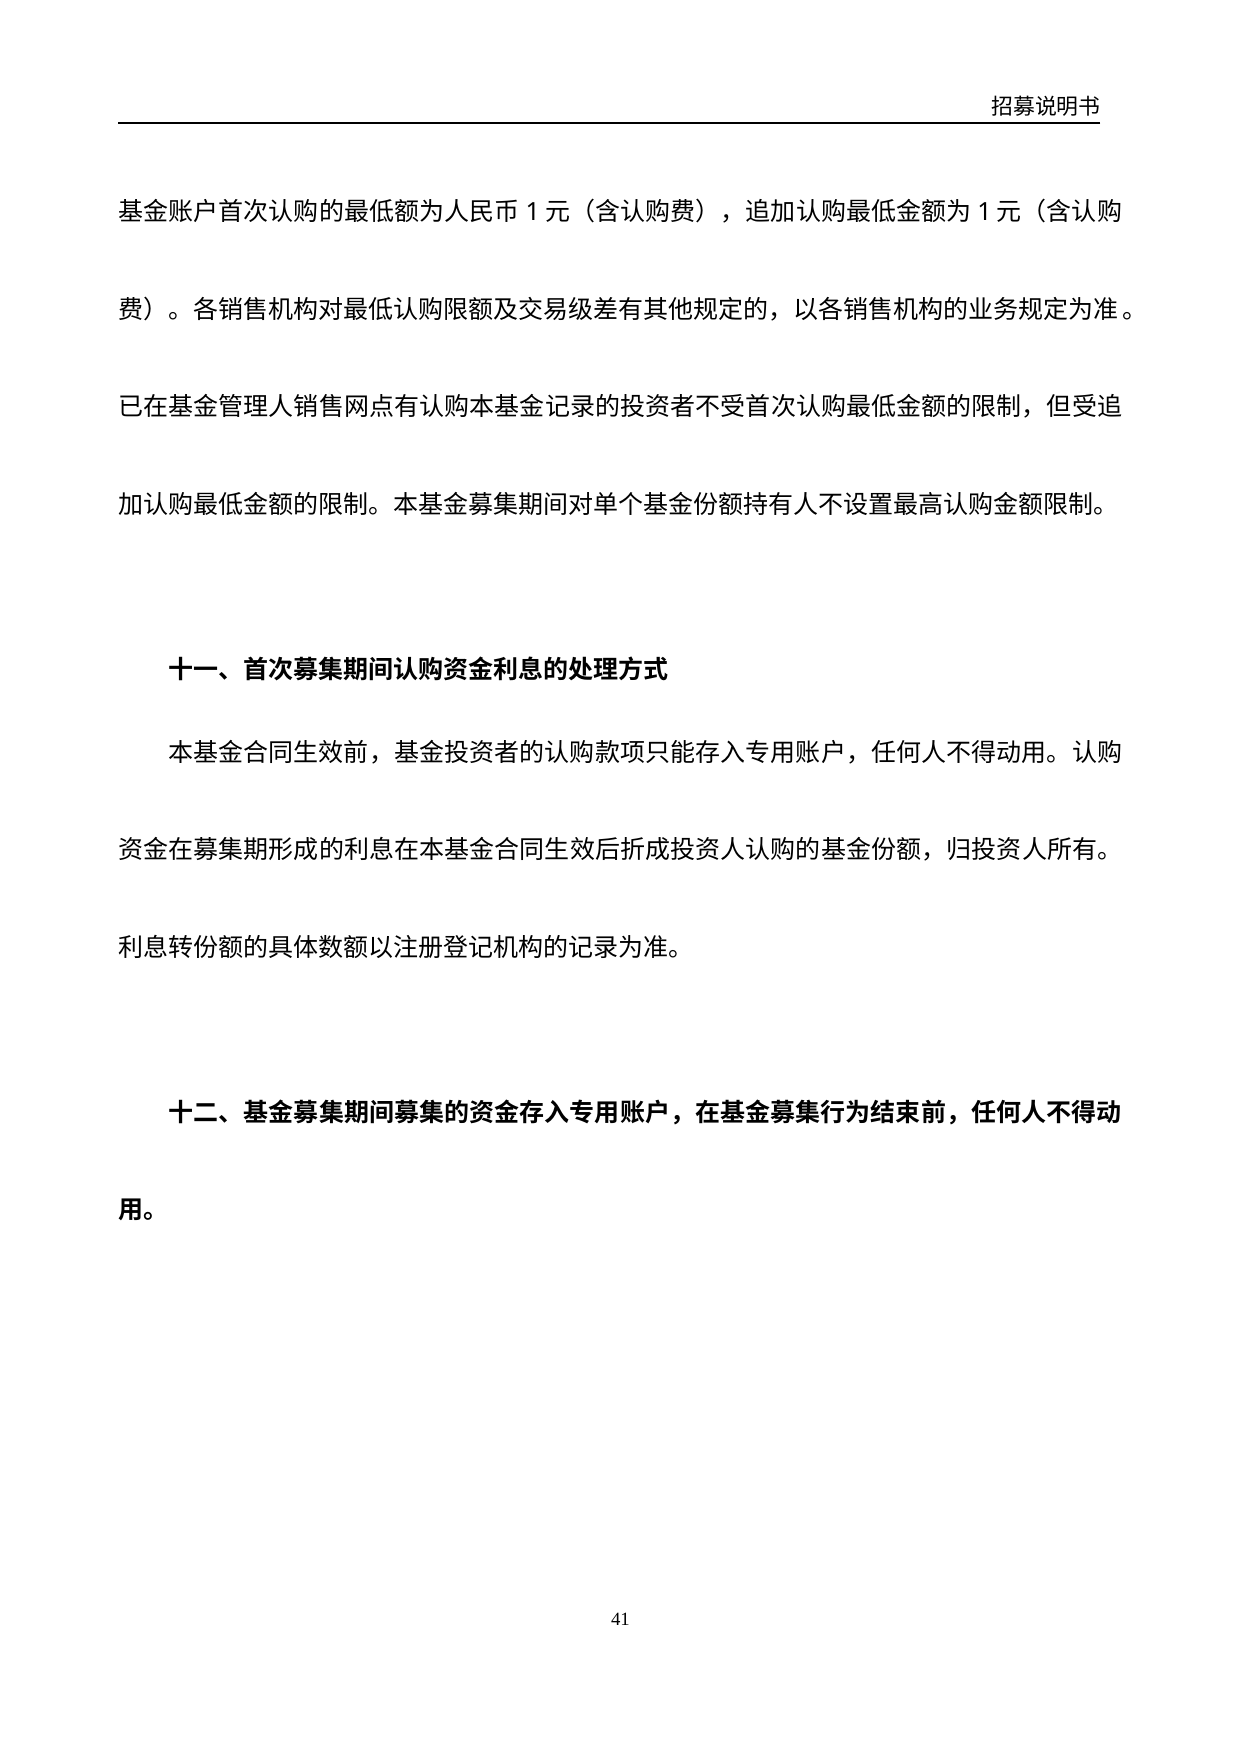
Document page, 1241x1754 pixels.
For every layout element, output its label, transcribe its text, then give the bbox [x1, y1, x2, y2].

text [118, 177, 1122, 535]
text 本基金合同生效前，基金投资者的认购款项只能存入专用账户，任何人不得动用。认购资金在募集期形成的利息在本基金合同生效后折成投资人认购的基金份额，归投资人所有。利息转份额的具体数额以注册登记机构的记录为准。 [118, 718, 1122, 978]
text 十二、基金募集期间募集的资金存入专用账户，在基金募集行为结束前，任何人不得动用。 [118, 1078, 1122, 1241]
text 十一、首次募集期间认购资金利息的处理方式 [168, 635, 1122, 700]
